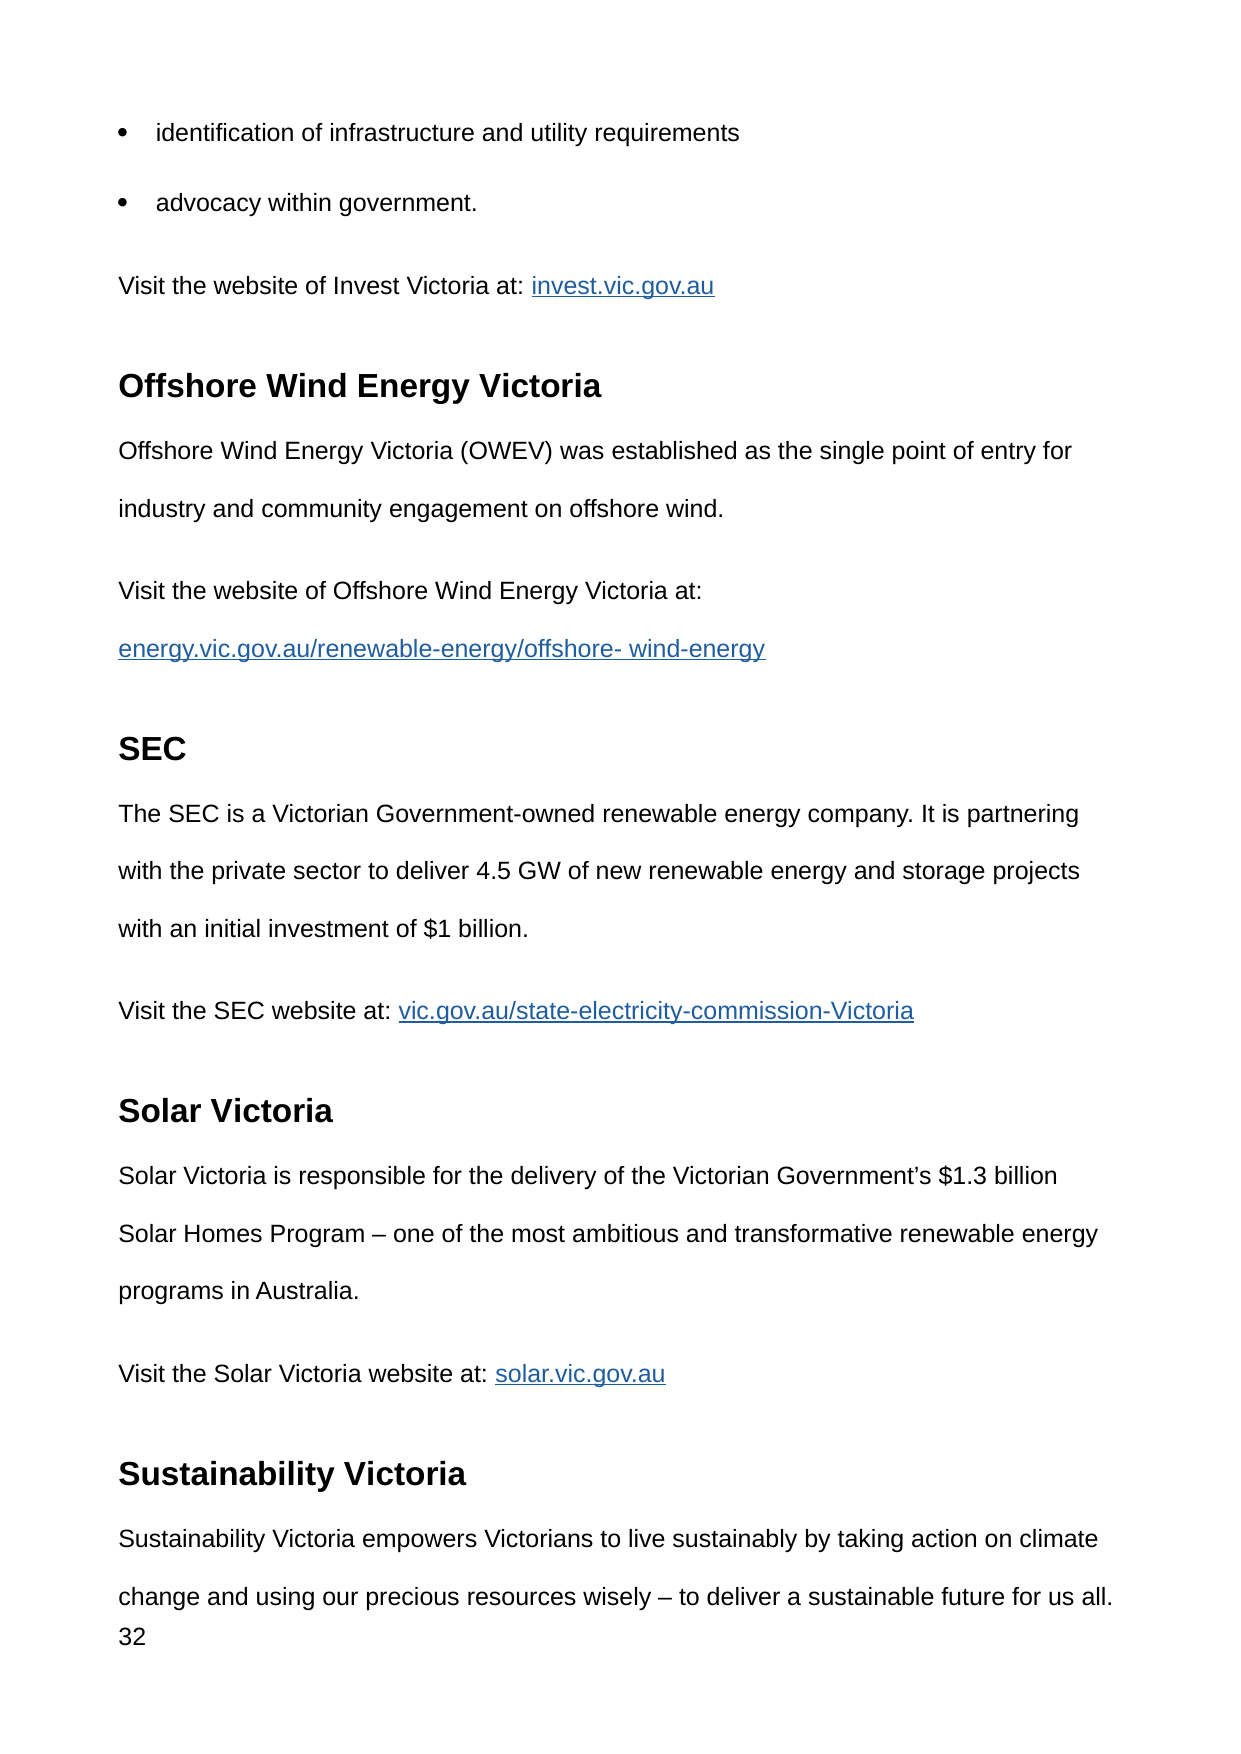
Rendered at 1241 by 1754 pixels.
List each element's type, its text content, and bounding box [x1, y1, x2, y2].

text Visit the website of Offshore Wind Energy Victoria at: energy.vic.gov.au/renewable-energy/offshore- wind-energy [118, 576, 1122, 662]
list advocacy within government. [118, 188, 1122, 217]
subtitle Solar Victoria [118, 1091, 1122, 1130]
subtitle Sustainability Victoria [118, 1454, 1122, 1492]
subtitle Offshore Wind Energy Victoria [118, 366, 1122, 404]
subtitle SEC [118, 729, 1122, 767]
text Visit the SEC website at: vic.gov.au/state-electricity-commission-Victoria [118, 996, 1122, 1025]
text Visit the website of Invest Victoria at: invest.vic.gov.au [118, 271, 1122, 300]
text Offshore Wind Energy Victoria (OWEV) was established as the single point of entry for industry and community engagement on offshore wind. [118, 436, 1122, 522]
text Solar Victoria is responsible for the delivery of the Victorian Government’s $1.3 billion Solar Homes Program – one of the most ambitious and transformative renewable energy programs in Australia. [118, 1161, 1122, 1305]
list identification of infrastructure and utility requirements [118, 118, 1122, 147]
text The SEC is a Victorian Government-owned renewable energy company. It is partnering with the private sector to deliver 4.5 GW of new renewable energy and storage projects with an initial investment of $1 billion. [118, 799, 1122, 942]
text Sustainability Victoria empowers Victorians to live sustainably by taking action on climate change and using our precious resources wisely – to deliver a sustainable future for us all. [118, 1524, 1122, 1610]
text Visit the Solar Victoria website at: solar.vic.gov.au [118, 1359, 1122, 1388]
